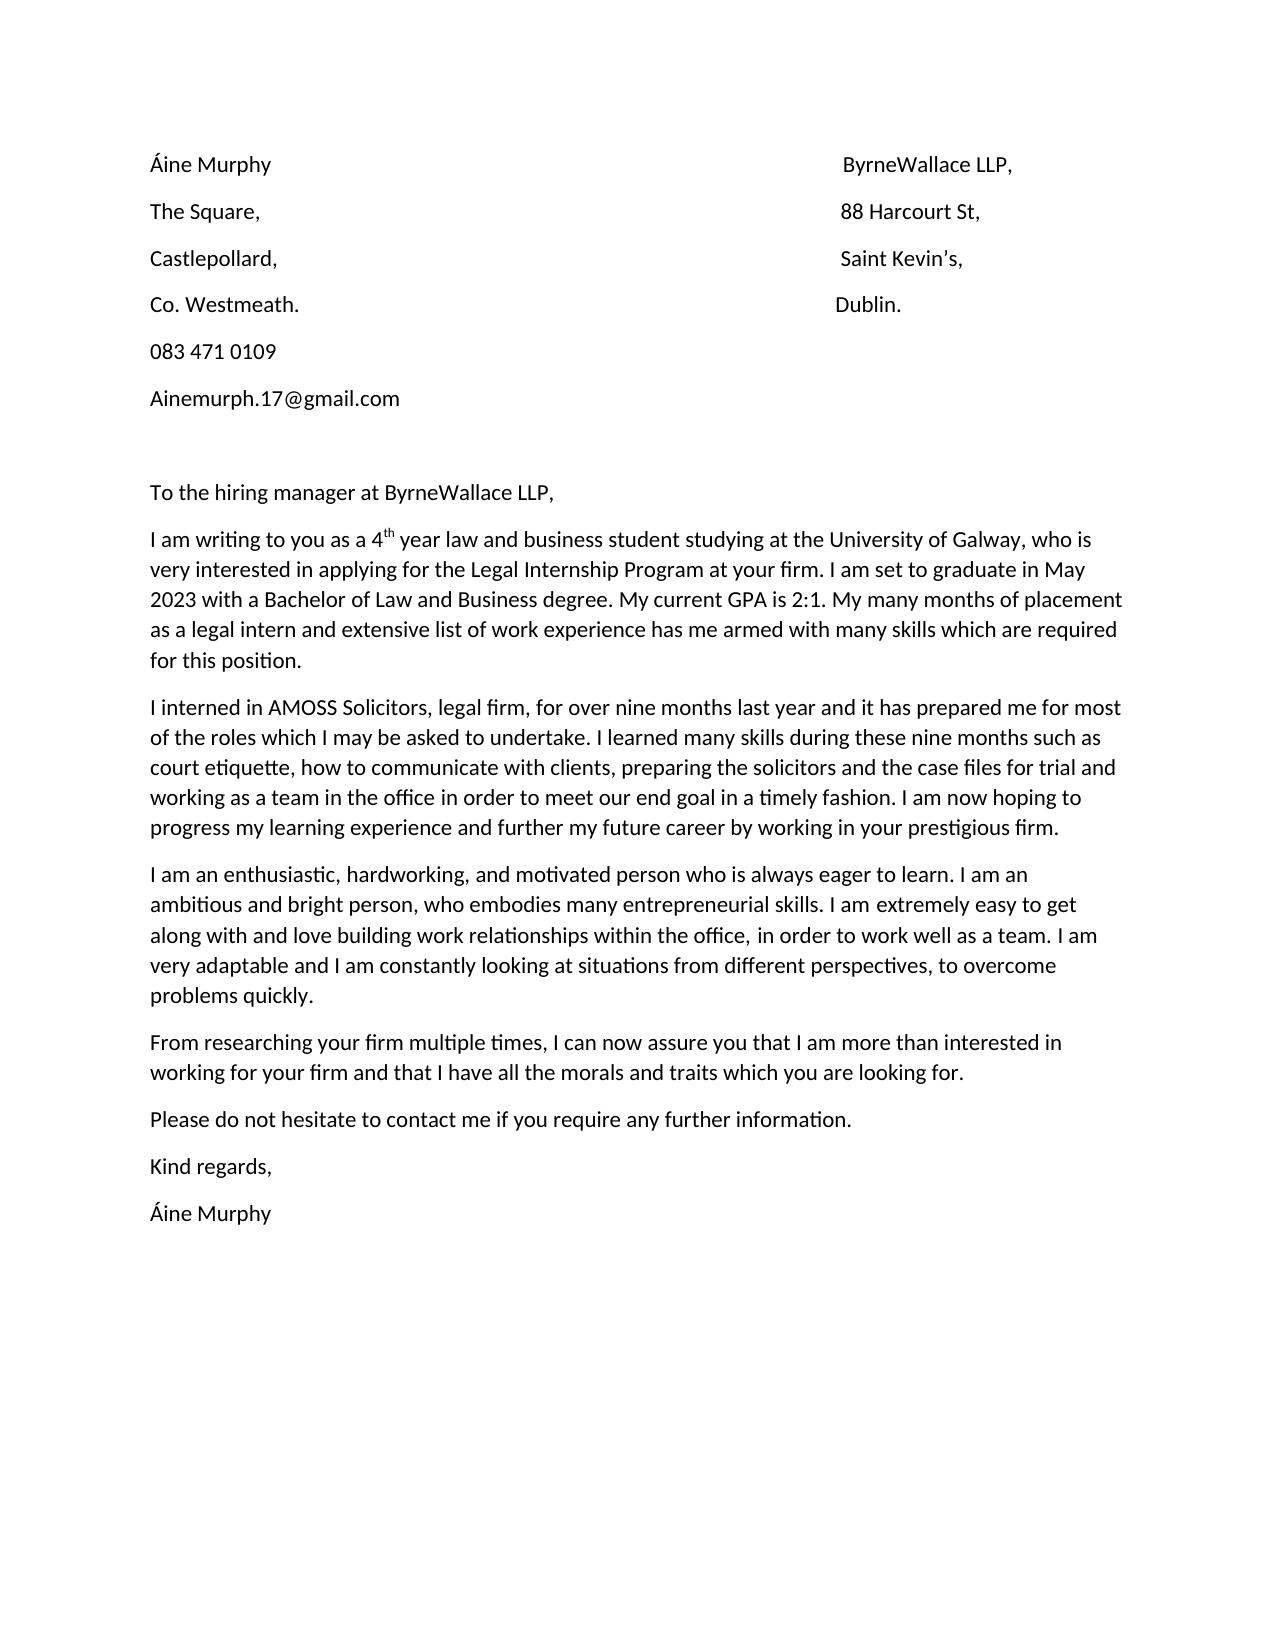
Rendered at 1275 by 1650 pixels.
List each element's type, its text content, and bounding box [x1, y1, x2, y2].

text I interned in AMOSS Solicitors, legal firm, for over nine months last year and it has prepared me for most of the roles which I may be asked to undertake. I learned many skills during these nine months such as court etiquette, how to communicate with clients, preparing the solicitors and the case files for trial and working as a team in the office in order to meet our end goal in a timely fashion. I am now hoping to progress my learning experience and further my future career by working in your prestigious firm. [150, 693, 1125, 842]
text Áine Murphy ByrneWallace LLP, [150, 150, 1125, 178]
text 083 471 0109 [150, 337, 1125, 366]
text The Square, 88 Harcourt St, [150, 197, 1125, 225]
text I am writing to you as a 4th year law and business student studying at the University of Galway, who is very interested in applying for the Legal Internship Program at your firm. I am set to graduate in May 2023 with a Bachelor of Law and Business degree. My current GPA is 2:1. My many months of placement as a legal intern and extensive list of work experience has me armed with many skills which are required for this position. [150, 525, 1125, 674]
text Please do not hesitate to contact me if you require any further information. [150, 1105, 1125, 1133]
text I am an enthusiastic, hardworking, and motivated person who is always eager to learn. I am an ambitious and bright person, who embodies many entrepreneurial skills. I am extremely easy to get along with and love building work relationships within the office, in order to work well as a team. I am very adaptable and I am constantly looking at situations from different perspectives, to overcome problems quickly. [150, 860, 1125, 1009]
text To the hiring manager at ByrneWallace LLP, [150, 478, 1125, 506]
text Co. Westmeath. Dublin. [150, 291, 1125, 319]
text Áine Murphy [150, 1199, 1125, 1227]
text From researching your firm multiple times, I can now assure you that I am more than interested in working for your firm and that I have all the morals and traits which you are looking for. [150, 1028, 1125, 1086]
text Castlepollard, Saint Kevin’s, [150, 244, 1125, 272]
text Kind regards, [150, 1152, 1125, 1180]
text Ainemurph.17@gmail.com [150, 384, 1125, 412]
